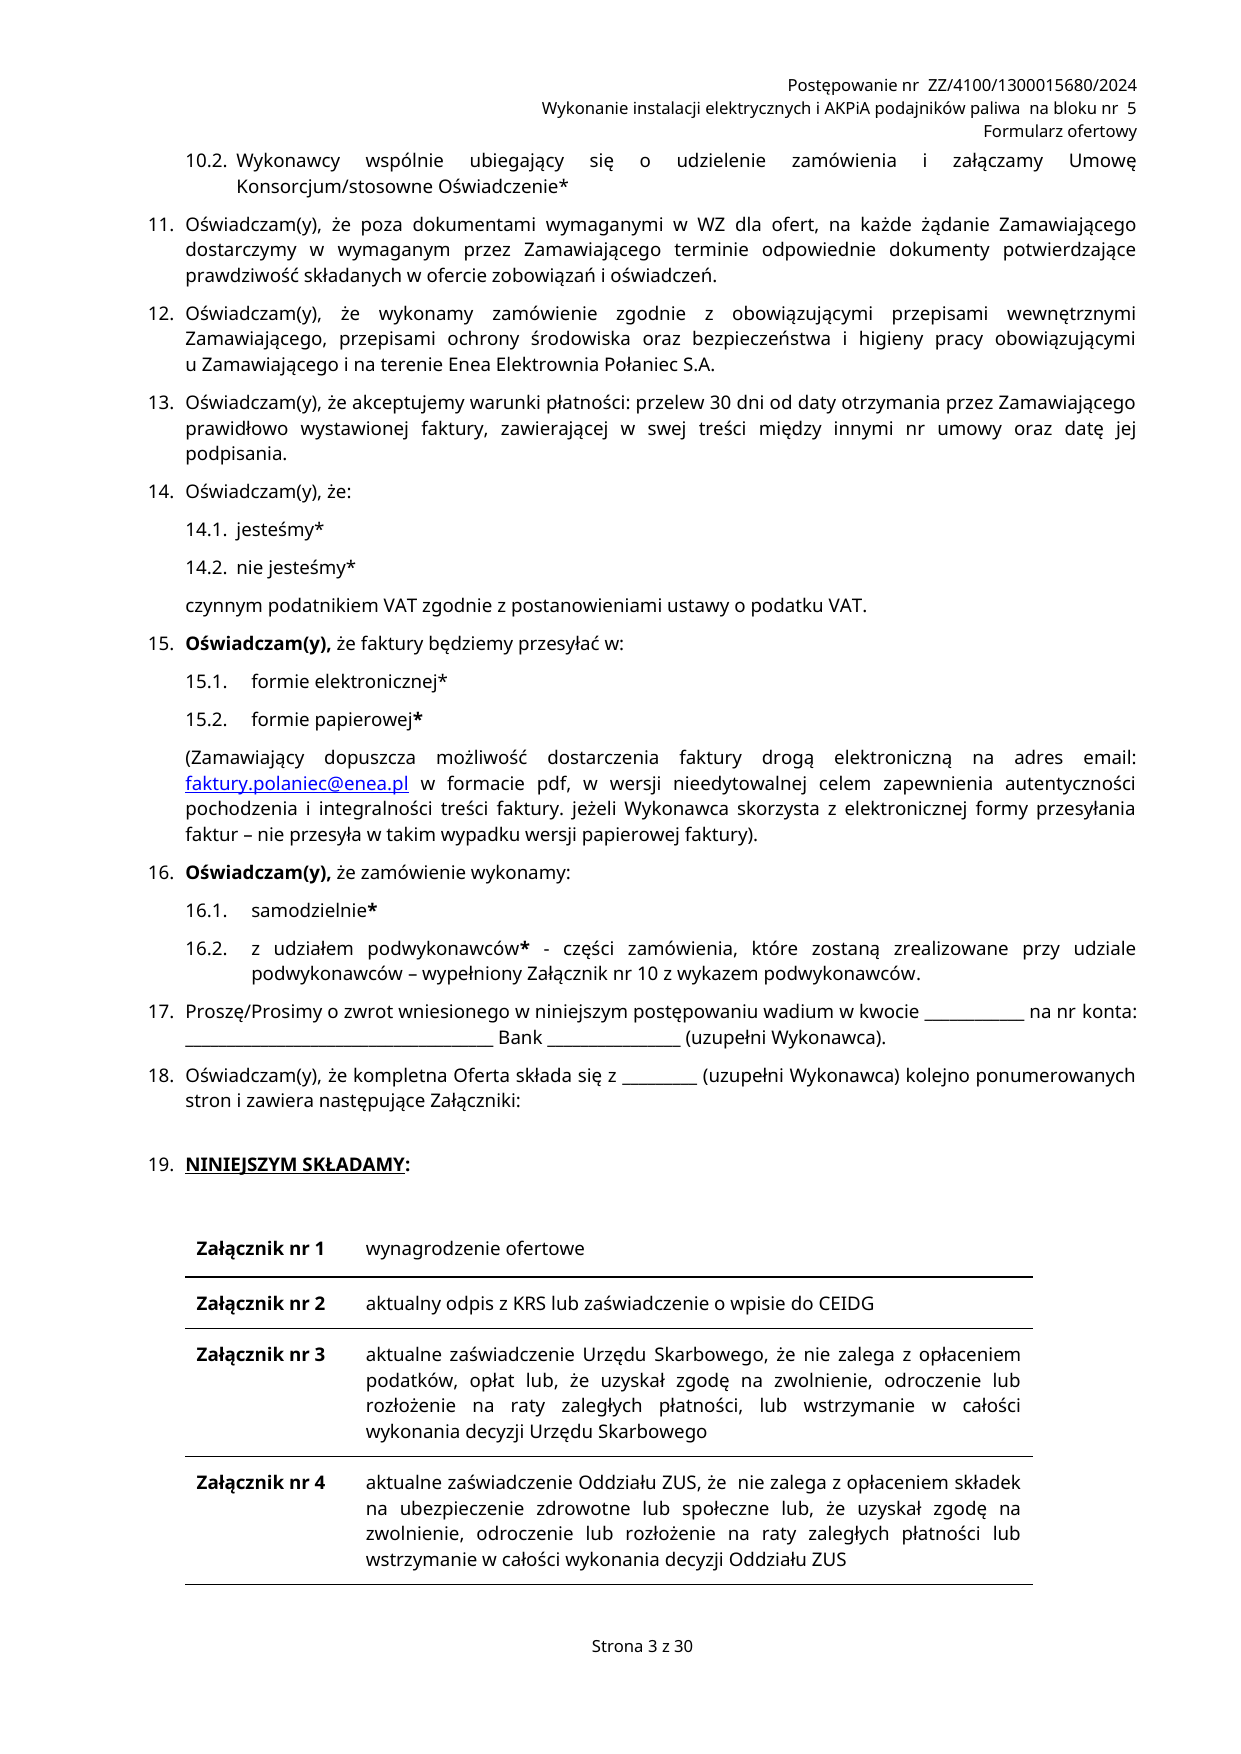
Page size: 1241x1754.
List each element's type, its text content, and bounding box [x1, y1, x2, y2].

table_cell Załącznik nr 2 [185, 1278, 354, 1328]
table_cell Załącznik nr 3 [185, 1329, 354, 1456]
table_header Załącznik nr 1 [185, 1222, 354, 1276]
text czynnym podatnikiem VAT zgodnie z postanowieniami ustawy o podatku VAT. [185, 592, 1137, 618]
list Oświadczam(y), że zamówienie wykonamy: [148, 859, 1137, 884]
list samodzielnie* [185, 897, 1137, 923]
list jesteśmy* [185, 516, 1137, 542]
list Wykonawcy wspólnie ubiegający się o udzielenie zamówienia i załączamy Umowę Konsorcjum/stosowne Oświadczenie* [185, 148, 1137, 199]
list NINIEJSZYM SKŁADAMY: [148, 1151, 1137, 1177]
text (Zamawiający dopuszcza możliwość dostarczenia faktury drogą elektroniczną na adres email: faktury.polaniec@enea.pl w formacie pdf, w wersji nieedytowalnej celem zapewnienia autentyczności pochodzenia i integralności treści faktury. jeżeli Wykonawca skorzysta z elektronicznej formy przesyłania faktur – nie przesyła w takim wypadku wersji papierowej faktury). [185, 744, 1137, 847]
table_cell aktualne zaświadczenie Oddziału ZUS, że nie zalega z opłaceniem składek na ubezpieczenie zdrowotne lub społeczne lub, że uzyskał zgodę na zwolnienie, odroczenie lub rozłożenie na raty zaległych płatności lub wstrzymanie w całości wykonania decyzji Oddziału ZUS [354, 1457, 1033, 1584]
list Proszę/Prosimy o zwrot wniesionego w niniejszym postępowaniu wadium w kwocie ____________ na nr konta: _____________________________________ Bank ________________ (uzupełni Wykonawca). [148, 999, 1137, 1050]
list formie papierowej* [185, 706, 1137, 732]
table_cell aktualny odpis z KRS lub zaświadczenie o wpisie do CEIDG [354, 1278, 1033, 1328]
list formie elektronicznej* [185, 668, 1137, 694]
table_header wynagrodzenie ofertowe [354, 1222, 1033, 1276]
table_cell Załącznik nr 4 [185, 1457, 354, 1584]
list Oświadczam(y), że faktury będziemy przesyłać w: [148, 630, 1137, 656]
list z udziałem podwykonawców* - części zamówienia, które zostaną zrealizowane przy udziale podwykonawców – wypełniony Załącznik nr 10 z wykazem podwykonawców. [185, 935, 1137, 986]
list nie jesteśmy* [185, 554, 1137, 580]
list Oświadczam(y), że: [148, 478, 1137, 504]
list Oświadczam(y), że kompletna Oferta składa się z _________ (uzupełni Wykonawca) kolejno ponumerowanych stron i zawiera następujące Załączniki: [148, 1062, 1137, 1113]
table_cell aktualne zaświadczenie Urzędu Skarbowego, że nie zalega z opłaceniem podatków, opłat lub, że uzyskał zgodę na zwolnienie, odroczenie lub rozłożenie na raty zaległych płatności, lub wstrzymanie w całości wykonania decyzji Urzędu Skarbowego [354, 1329, 1033, 1456]
list Oświadczam(y), że poza dokumentami wymaganymi w WZ dla ofert, na każde żądanie Zamawiającego dostarczymy w wymaganym przez Zamawiającego terminie odpowiednie dokumenty potwierdzające prawdziwość składanych w ofercie zobowiązań i oświadczeń. [148, 211, 1137, 288]
list Oświadczam(y), że akceptujemy warunki płatności: przelew 30 dni od daty otrzymania przez Zamawiającego prawidłowo wystawionej faktury, zawierającej w swej treści między innymi nr umowy oraz datę jej podpisania. [148, 389, 1137, 466]
list Oświadczam(y), że wykonamy zamówienie zgodnie z obowiązującymi przepisami wewnętrznymi Zamawiającego, przepisami ochrony środowiska oraz bezpieczeństwa i higieny pracy obowiązującymi u Zamawiającego i na terenie Enea Elektrownia Połaniec S.A. [148, 300, 1137, 377]
